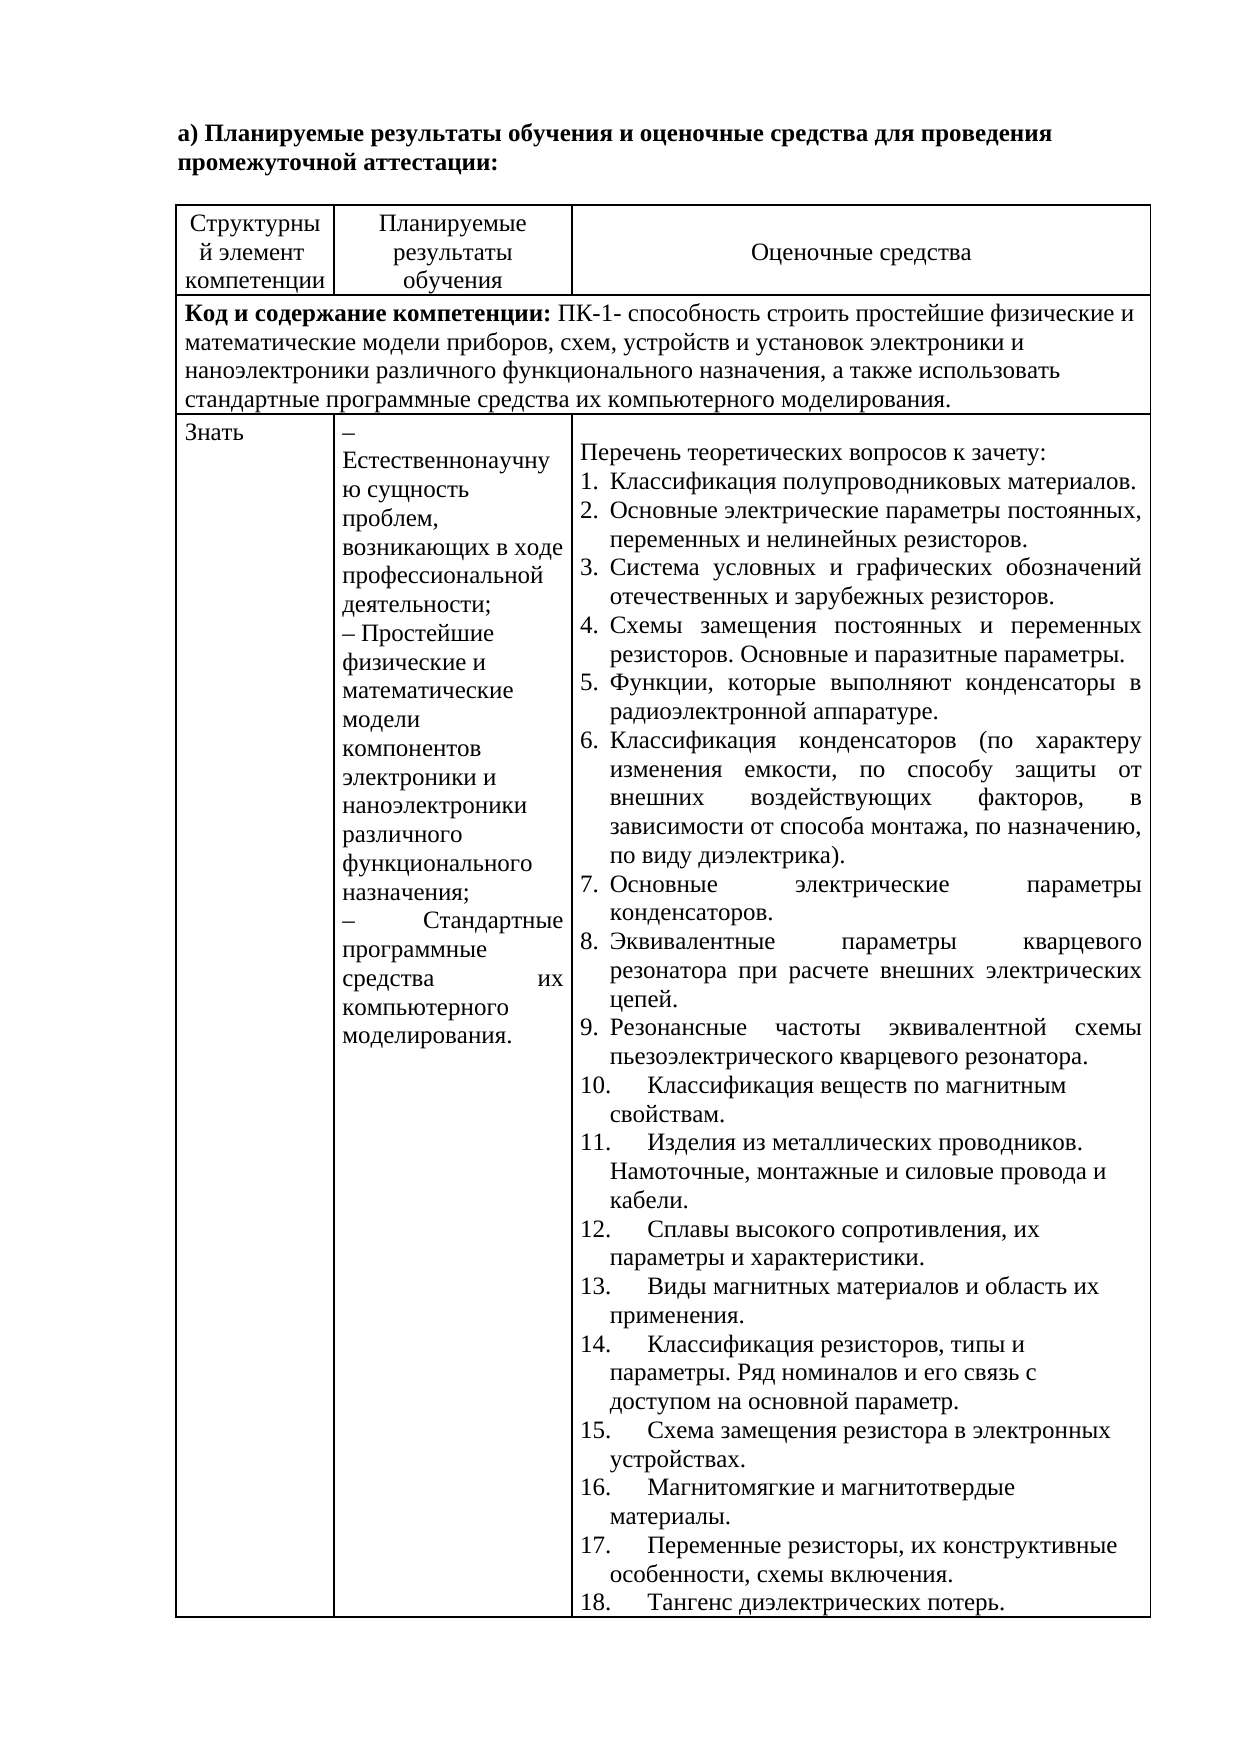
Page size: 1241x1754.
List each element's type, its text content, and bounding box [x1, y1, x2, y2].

table_header Планируемые результаты обучения [335, 206, 571, 294]
table_header Структурный элемент компетенции [177, 206, 333, 294]
table_cell Знать [177, 415, 333, 1616]
text а) Планируемые результаты обучения и оценочные средства для проведения промежуточной аттестации: [177, 118, 1152, 176]
table_header Оценочные средства [573, 206, 1150, 294]
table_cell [335, 415, 571, 1616]
table_cell Код и содержание компетенции: ПК-1- способность строить простейшие физические и математические модели приборов, схем, устройств и установок электроники и наноэлектроники различного функционального назначения, а также использовать стандартные программные средства их компьютерного моделирования. [177, 296, 1150, 413]
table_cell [573, 415, 1150, 1616]
